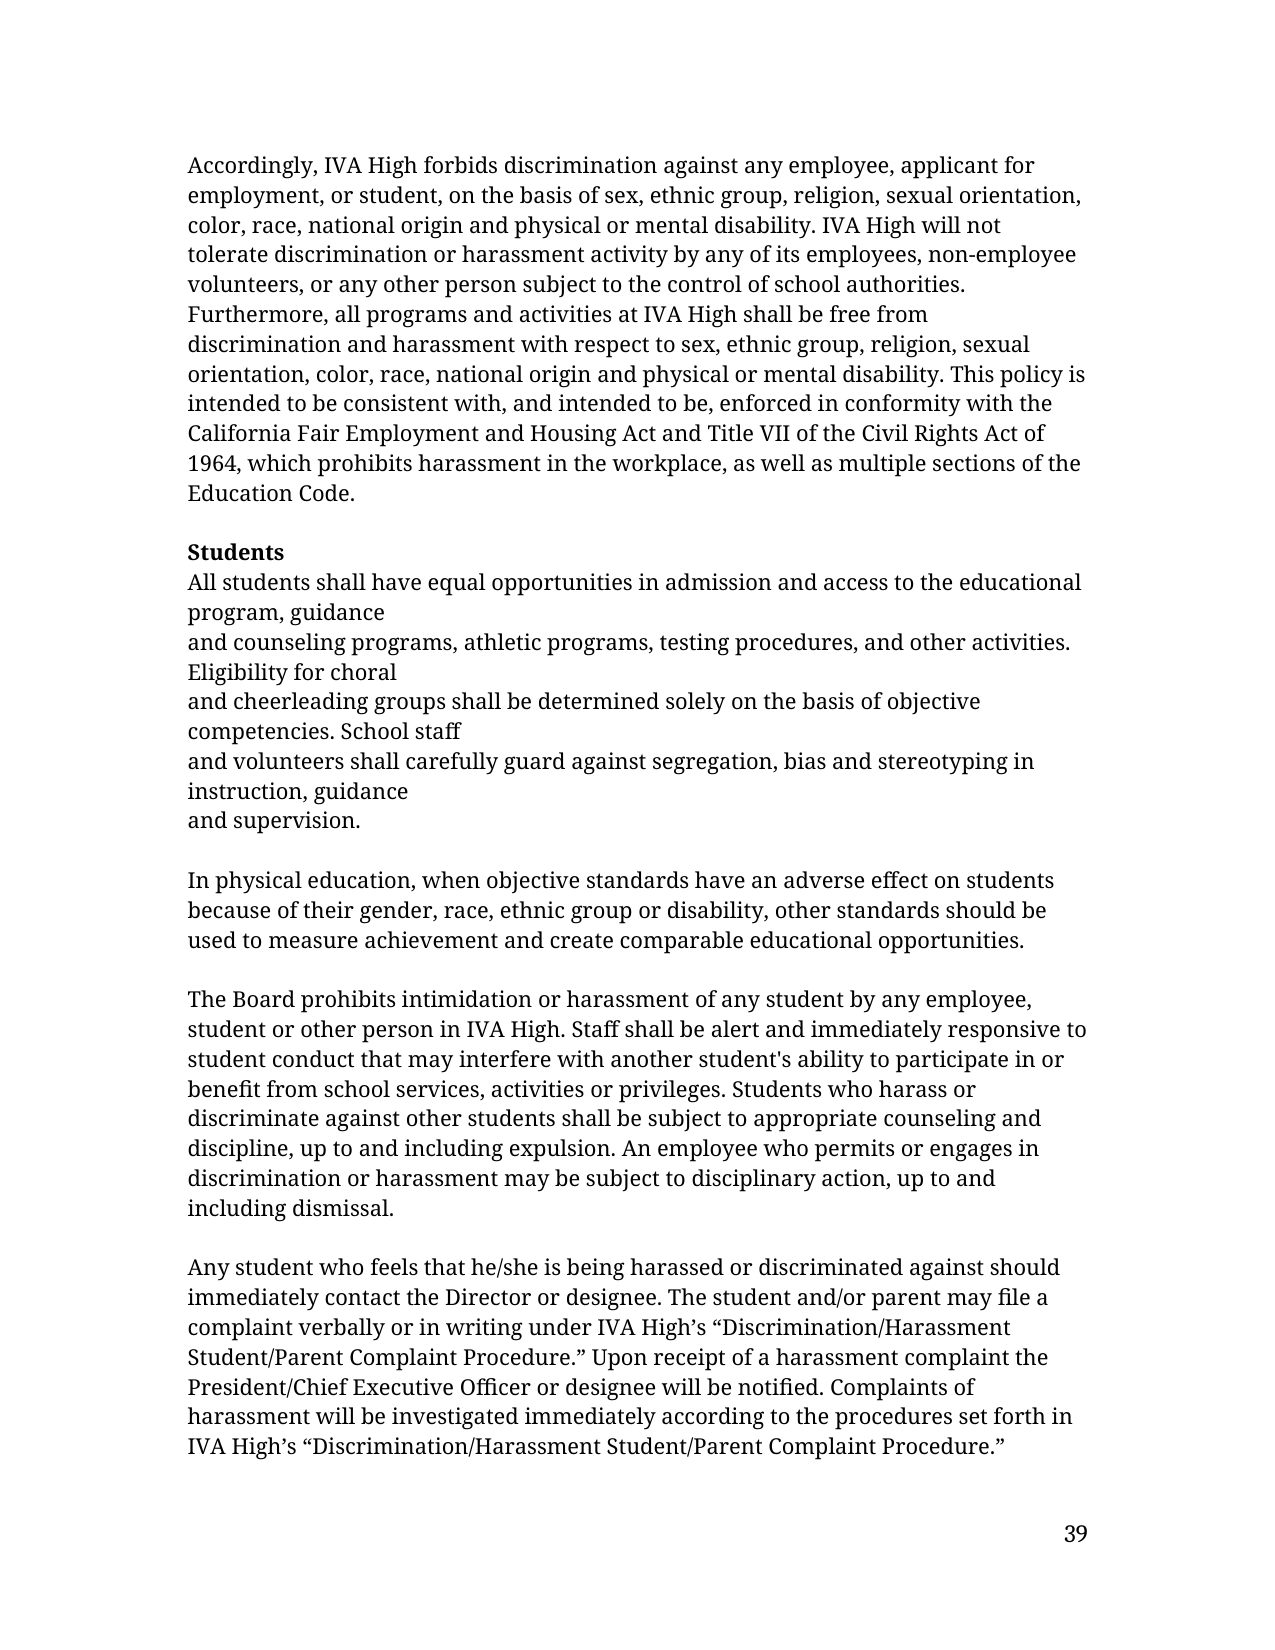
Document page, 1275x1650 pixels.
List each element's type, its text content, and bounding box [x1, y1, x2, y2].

text and volunteers shall carefully guard against segregation, bias and stereotyping in instruction, guidance [187, 746, 1087, 805]
subtitle Students [187, 537, 1087, 567]
text All students shall have equal opportunities in admission and access to the educational program, guidance [187, 567, 1087, 627]
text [187, 150, 1087, 507]
text and supervision. [187, 805, 1087, 835]
text and counseling programs, athletic programs, testing procedures, and other activities. Eligibility for choral [187, 627, 1087, 686]
text Any student who feels that he/she is being harassed or discriminated against should immediately contact the Director or designee. The student and/or parent may file a complaint verbally or in writing under IVA High’s “Discrimination/Harassment Student/Parent Complaint Procedure.” Upon receipt of a harassment complaint the President/Chief Executive Officer or designee will be notified. Complaints of harassment will be investigated immediately according to the procedures set forth in IVA High’s “Discrimination/Harassment Student/Parent Complaint Procedure.” [187, 1252, 1087, 1461]
text and cheerleading groups shall be determined solely on the basis of objective competencies. School staff [187, 686, 1087, 746]
text The Board prohibits intimidation or harassment of any student by any employee, student or other person in IVA High. Staff shall be alert and immediately responsive to student conduct that may interfere with another student's ability to participate in or benefit from school services, activities or privileges. Students who harass or discriminate against other students shall be subject to appropriate counseling and discipline, up to and including expulsion. An employee who permits or engages in discrimination or harassment may be subject to disciplinary action, up to and including dismissal. [187, 984, 1087, 1222]
text In physical education, when objective standards have an adverse effect on students because of their gender, race, ethnic group or disability, other standards should be used to measure achievement and create comparable educational opportunities. [187, 865, 1087, 954]
